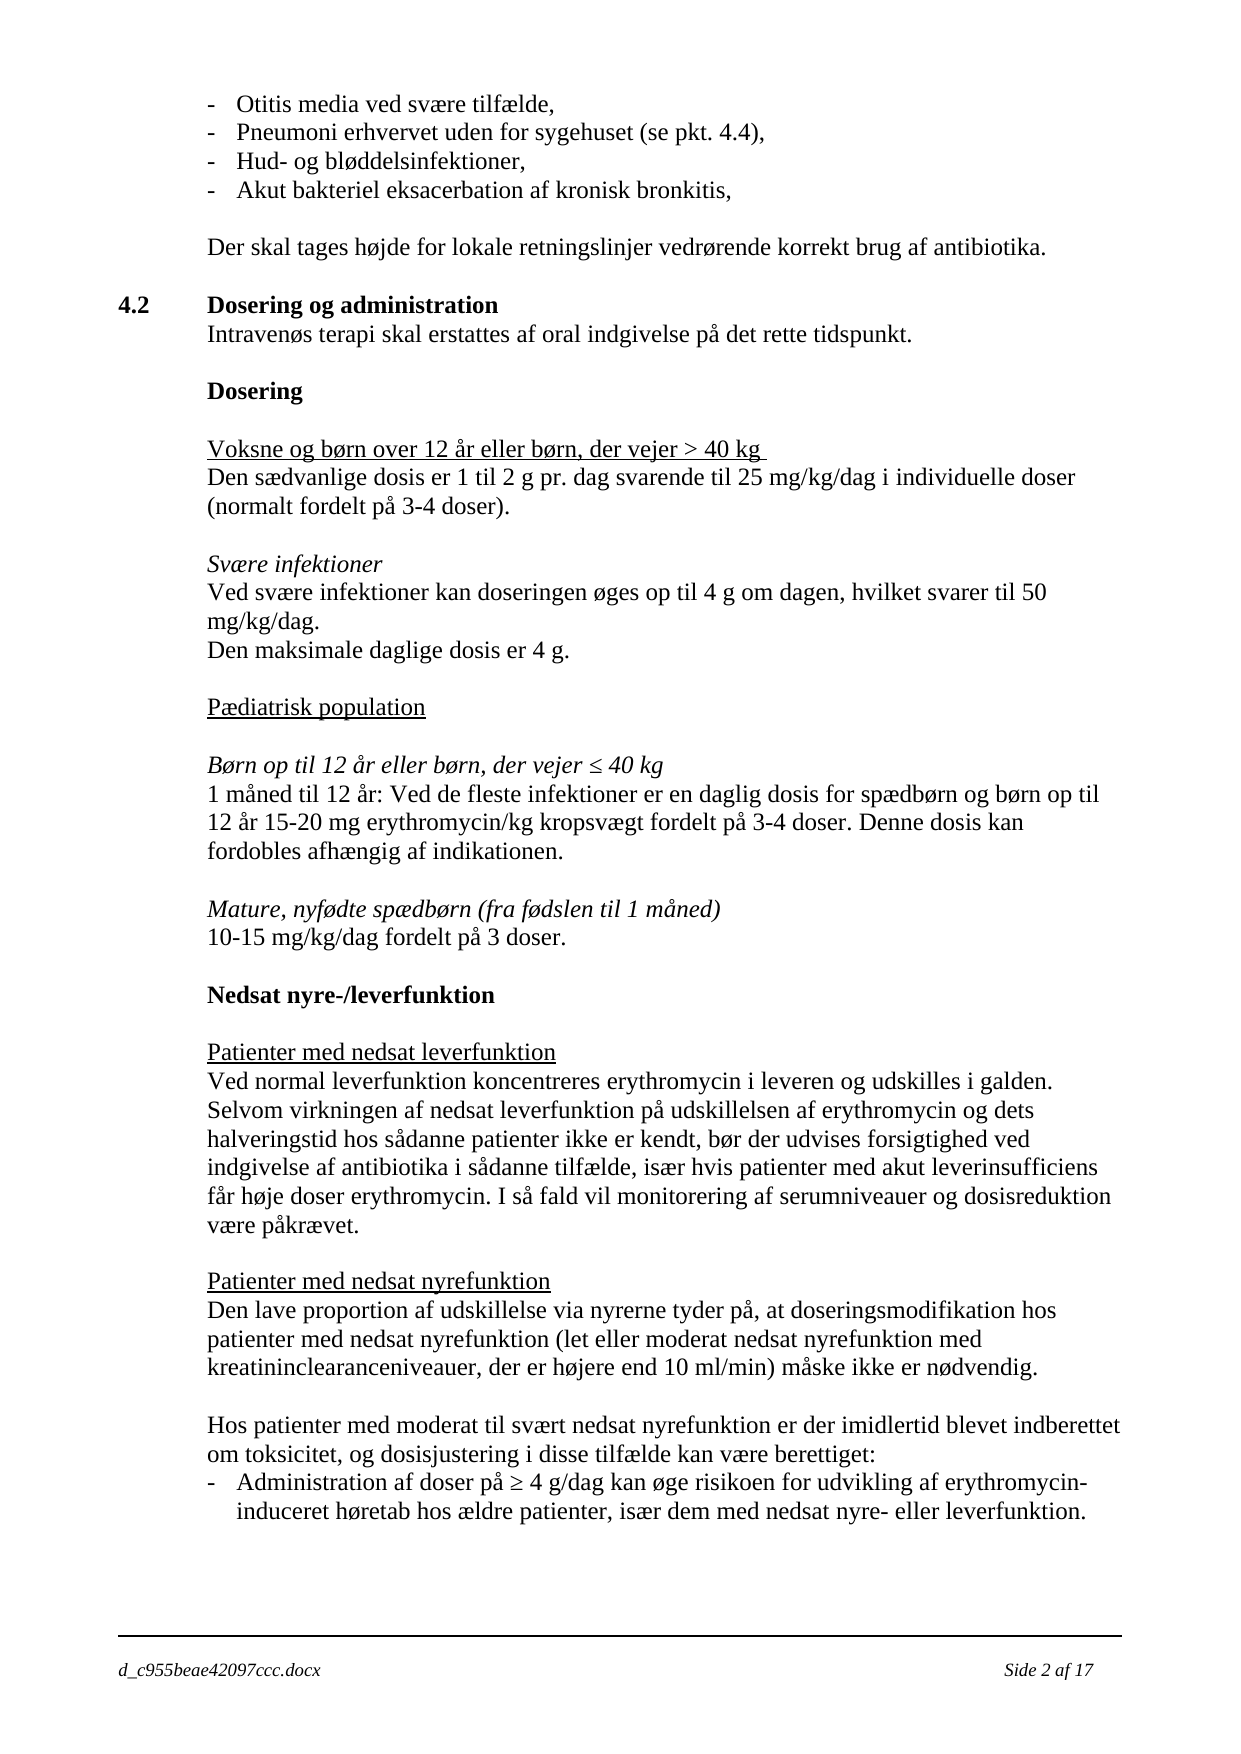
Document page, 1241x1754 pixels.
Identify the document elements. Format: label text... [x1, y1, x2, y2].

text Pædiatrisk population [207, 692, 1122, 721]
text Nedsat nyre-/leverfunktion [207, 980, 1122, 1009]
text Ved normal leverfunktion koncentreres erythromycin i leveren og udskilles i galden. Selvom virkningen af nedsat leverfunktion på udskillelsen af erythromycin og dets halveringstid hos sådanne patienter ikke er kendt, bør der udvises forsigtighed ved indgivelse af antibiotika i sådanne tilfælde, især hvis patienter med akut leverinsufficiens får høje doser erythromycin. I så fald vil monitorering af serumniveauer og dosisreduktion være påkrævet. [207, 1066, 1122, 1239]
list Akut bakteriel eksacerbation af kronisk bronkitis, [207, 175, 1122, 204]
text Børn op til 12 år eller børn, der vejer ≤ 40 kg [207, 750, 1122, 779]
text Voksne og børn over 12 år eller børn, der vejer > 40 kg [207, 434, 1122, 462]
text Intravenøs terapi skal erstattes af oral indgivelse på det rette tidspunkt. [207, 319, 1122, 347]
text Den maksimale daglige dosis er . [207, 635, 1122, 664]
text Mature, nyfødte spædbørn (fra fødslen til 1 måned) [207, 894, 1122, 922]
text 10-15 mg/kg/dag fordelt på 3 doser. [207, 922, 1122, 951]
list Otitis media ved svære tilfælde, [207, 89, 1122, 117]
text 4.2 Dosering og administration [118, 290, 1122, 319]
text Ved svære infektioner kan doseringen øges op til om dagen, hvilket svarer til 50 mg/kg/dag. [207, 577, 1122, 635]
text Dosering [207, 376, 1122, 405]
list Pneumoni erhvervet uden for sygehuset (se pkt. 4.4), [207, 117, 1122, 146]
text Den sædvanlige dosis er 1 til 2 g pr. dag svarende til 25 mg/kg/dag i individuelle doser (normalt fordelt på 3-4 doser). [207, 462, 1122, 520]
text Patienter med nedsat leverfunktion [207, 1037, 1122, 1066]
text 1 måned til 12 år: Ved de fleste infektioner er en daglig dosis for spædbørn og børn op til 12 år 15-20 mg erythromycin/kg kropsvægt fordelt på 3-4 doser. Denne dosis kan fordobles afhængig af indikationen. [207, 779, 1122, 865]
text Svære infektioner [207, 549, 1122, 577]
text Der skal tages højde for lokale retningslinjer vedrørende korrekt brug af antibiotika. [207, 232, 1122, 261]
text Patienter med nedsat nyrefunktion [207, 1266, 1122, 1295]
text Den lave proportion af udskillelse via nyrerne tyder på, at doseringsmodifikation hos patienter med nedsat nyrefunktion (let eller moderat nedsat nyrefunktion med kreatininclearanceniveauer, der er højere end 10 ml/min) måske ikke er nødvendig. [207, 1295, 1122, 1381]
list Hud- og bløddelsinfektioner, [207, 146, 1122, 175]
list Administration af doser på ≥ 4 g/dag kan øge risikoen for udvikling af erythromycin-induceret høretab hos ældre patienter, især dem med nedsat nyre- eller leverfunktion. [207, 1467, 1122, 1525]
text Hos patienter med moderat til svært nedsat nyrefunktion er der imidlertid blevet indberettet om toksicitet, og dosisjustering i disse tilfælde kan være berettiget: [207, 1410, 1122, 1467]
